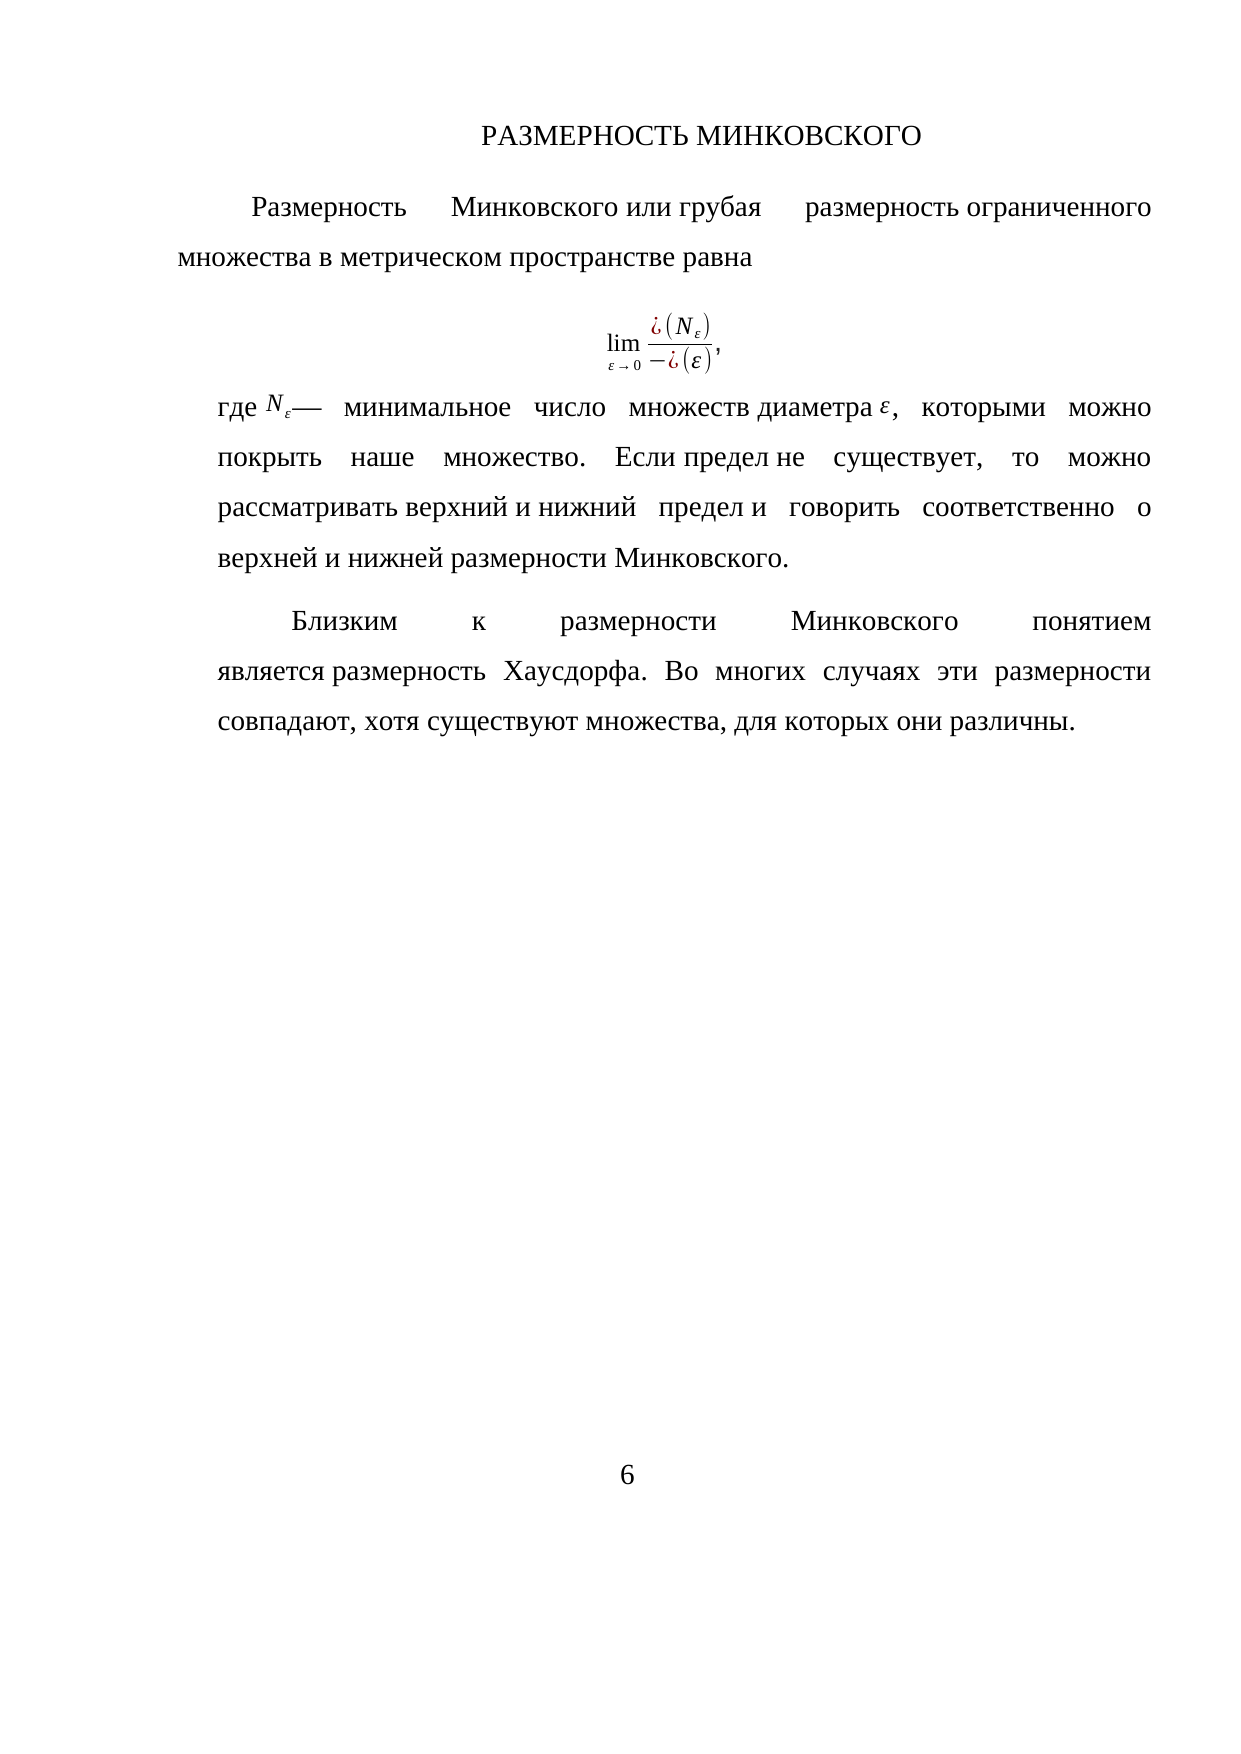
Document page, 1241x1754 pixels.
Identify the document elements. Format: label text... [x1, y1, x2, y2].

text где {\displaystyle N_{\varepsilon }}— минимальное число множеств диаметра {\displaystyle \varepsilon }, которыми можно покрыть наше множество. Если предел не существует, то можно рассматривать верхний и нижний предел и говорить соответственно о верхней и нижней размерности Минковского. [217, 389, 1152, 573]
text Размерность Минковского или грубая размерность ограниченного множества в метрическом пространстве равна [177, 189, 1152, 273]
text 6 [546, 1457, 1152, 1491]
text , [177, 311, 1152, 376]
text РАЗМЕРНОСТЬ МИНКОВСКОГО [177, 118, 1152, 152]
text Близким к размерности Минковского понятием является размерность Хаусдорфа. Во многих случаях эти размерности совпадают, хотя существуют множества, для которых они различны. [217, 603, 1152, 737]
